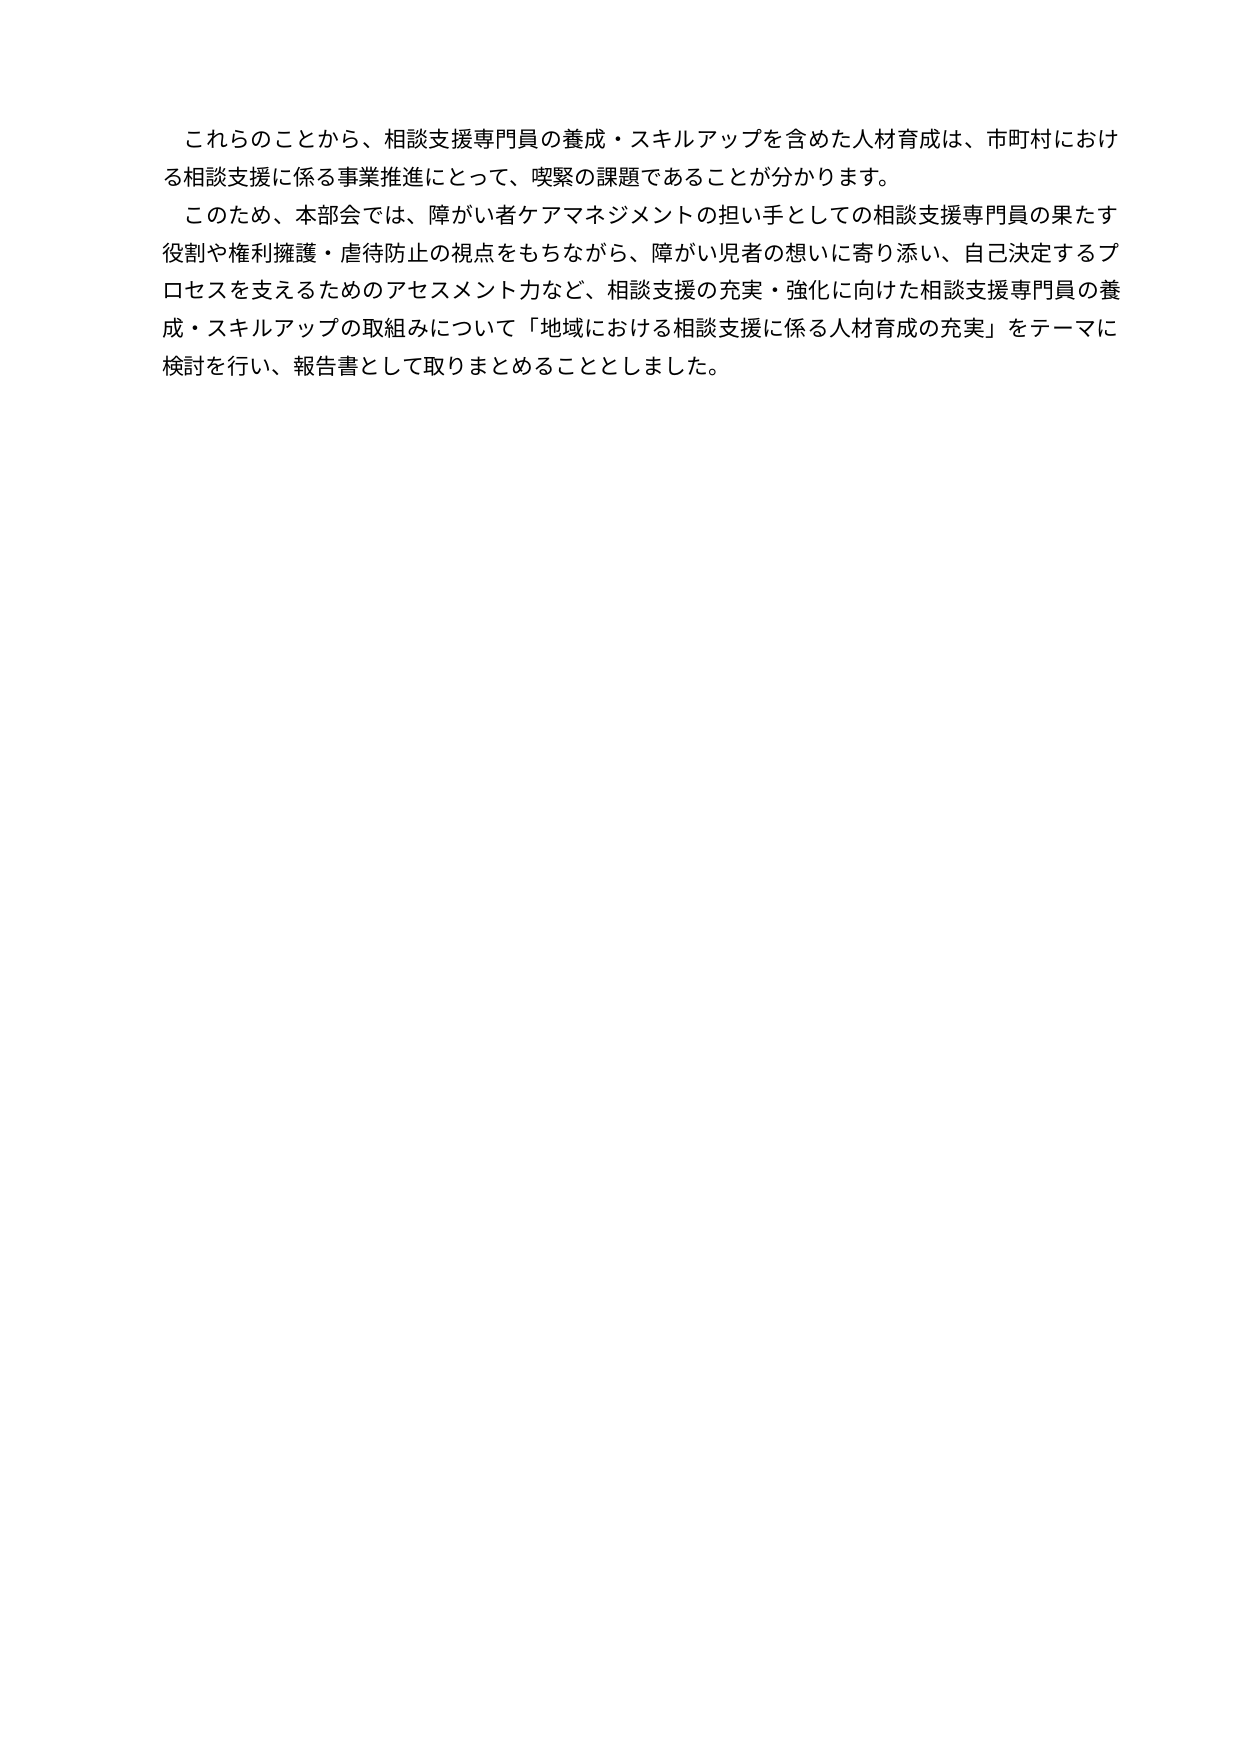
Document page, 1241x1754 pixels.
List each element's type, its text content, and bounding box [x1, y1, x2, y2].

text これらのことから、相談支援専門員の養成・スキルアップを含めた人材育成は、市町村における相談支援に係る事業推進にとって、喫緊の課題であることが分かります。 [162, 119, 1122, 194]
text このため、本部会では、障がい者ケアマネジメントの担い手としての相談支援専門員の果たす役割や権利擁護・虐待防止の視点をもちながら、障がい児者の想いに寄り添い、自己決定するプロセスを支えるためのアセスメント力など、相談支援の充実・強化に向けた相談支援専門員の養成・スキルアップの取組みについて「地域における相談支援に係る人材育成の充実」をテーマに検討を行い、報告書として取りまとめることとしました。 [162, 194, 1122, 384]
